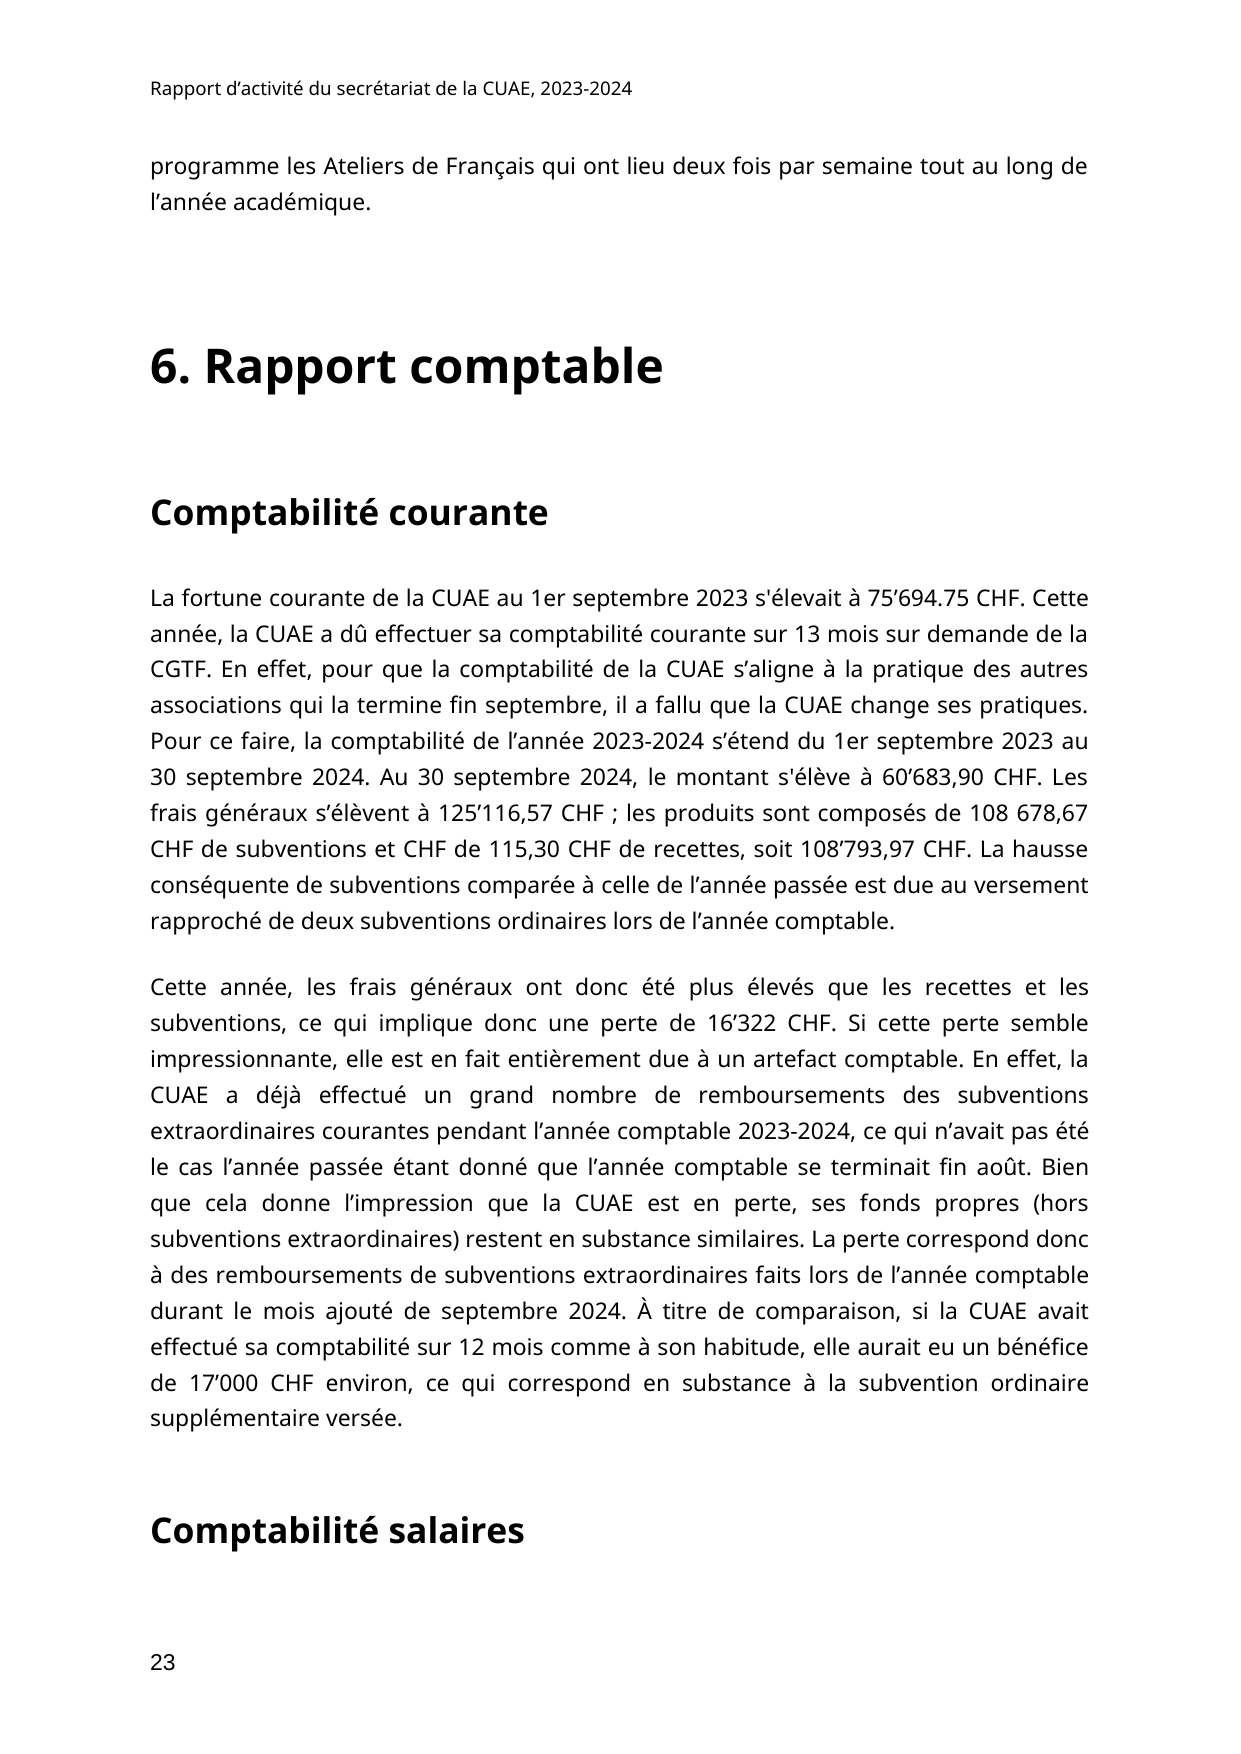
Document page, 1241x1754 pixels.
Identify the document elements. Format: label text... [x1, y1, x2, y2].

text La fortune courante de la CUAE au 1er septembre 2023 s'élevait à 75’694.75 CHF. Cette année, la CUAE a dû effectuer sa comptabilité courante sur 13 mois sur demande de la CGTF. En effet, pour que la comptabilité de la CUAE s’aligne à la pratique des autres associations qui la termine fin septembre, il a fallu que la CUAE change ses pratiques. Pour ce faire, la comptabilité de l’année 2023-2024 s’étend du 1er septembre 2023 au 30 septembre 2024. Au 30 septembre 2024, le montant s'élève à 60’683,90 CHF. Les frais généraux s’élèvent à 125’116,57 CHF ; les produits sont composés de 108 678,67 CHF de subventions et CHF de 115,30 CHF de recettes, soit 108’793,97 CHF. La hausse conséquente de subventions comparée à celle de l’année passée est due au versement rapproché de deux subventions ordinaires lors de l’année comptable. [150, 582, 1090, 936]
subtitle Comptabilité salaires [150, 1506, 1090, 1554]
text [150, 150, 1090, 217]
subtitle 6. Rapport comptable [150, 332, 1090, 398]
text Cette année, les frais généraux ont donc été plus élevés que les recettes et les subventions, ce qui implique donc une perte de 16’322 CHF. Si cette perte semble impressionnante, elle est en fait entièrement due à un artefact comptable. En effet, la CUAE a déjà effectué un grand nombre de remboursements des subventions extraordinaires courantes pendant l’année comptable 2023-2024, ce qui n’avait pas été le cas l’année passée étant donné que l’année comptable se terminait fin août. Bien que cela donne l’impression que la CUAE est en perte, ses fonds propres (hors subventions extraordinaires) restent en substance similaires. La perte correspond donc à des remboursements de subventions extraordinaires faits lors de l’année comptable durant le mois ajouté de septembre 2024. À titre de comparaison, si la CUAE avait effectué sa comptabilité sur 12 mois comme à son habitude, elle aurait eu un bénéfice de 17’000 CHF environ, ce qui correspond en substance à la subvention ordinaire supplémentaire versée. [150, 971, 1090, 1434]
subtitle Comptabilité courante [150, 488, 1090, 536]
